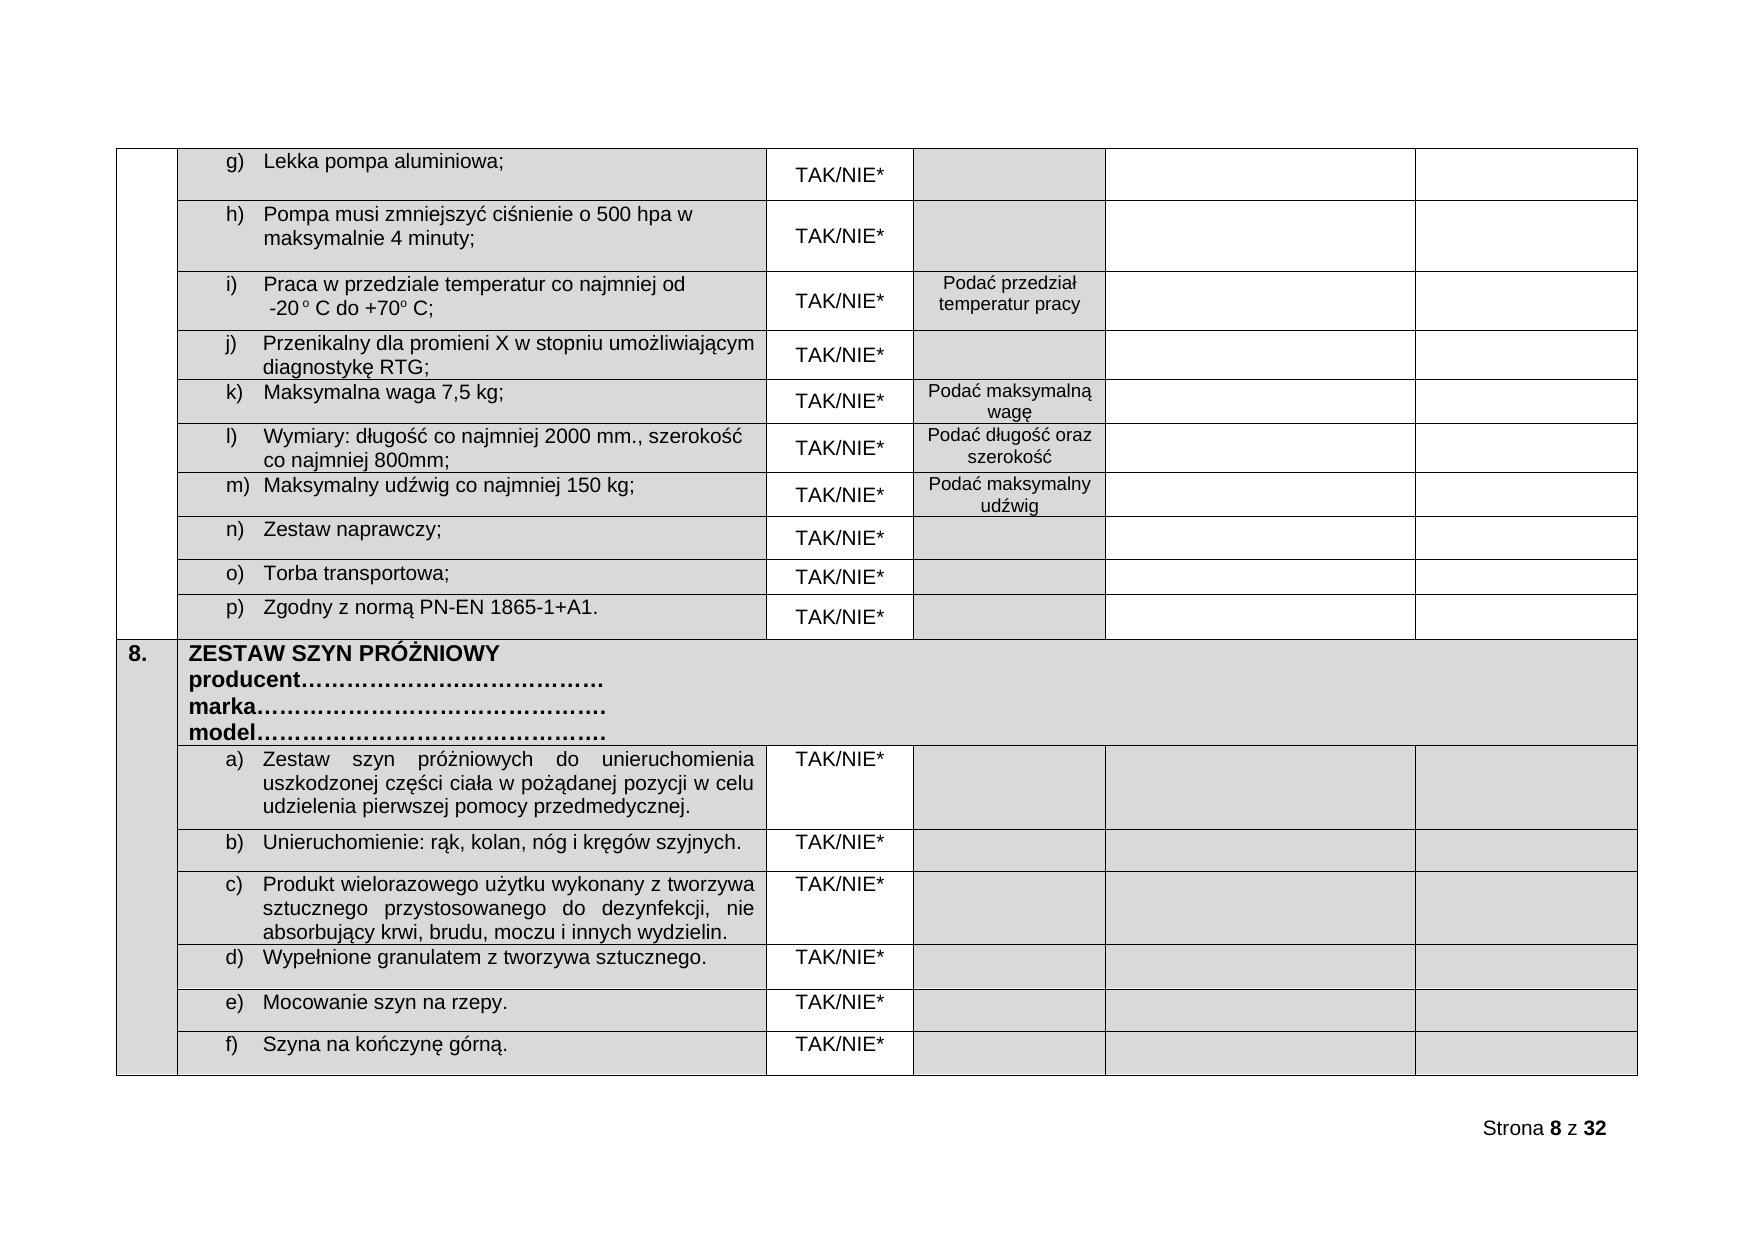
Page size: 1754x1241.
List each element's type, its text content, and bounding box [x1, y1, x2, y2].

table_cell [914, 872, 1105, 944]
table_cell Produkt wielorazowego użytku wykonany z tworzywa sztucznego przystosowanego do dezynfekcji, nie absorbujący krwi, brudu, moczu i innych wydzielin. [178, 872, 766, 944]
table_cell TAK/NIE* [767, 945, 913, 988]
table_cell Torba transportowa; [178, 560, 766, 594]
table_cell Wymiary: długość co najmniej 2000 mm., szerokość co najmniej 800mm; [178, 424, 766, 472]
table_cell [914, 149, 1105, 200]
table_cell [1106, 746, 1415, 829]
table_cell [914, 830, 1105, 871]
table_cell [914, 1032, 1105, 1074]
table_cell 8. [117, 640, 177, 1074]
table_cell [1106, 201, 1415, 271]
table_cell [1416, 746, 1637, 829]
table_cell [1416, 201, 1637, 271]
table_cell [1416, 945, 1637, 988]
table_cell [914, 990, 1105, 1031]
table_cell Unieruchomienie: rąk, kolan, nóg i kręgów szyjnych. [178, 830, 766, 871]
table_cell [914, 201, 1105, 271]
table_cell [914, 595, 1105, 639]
table_cell [1106, 595, 1415, 639]
table_cell [1106, 473, 1415, 516]
table_cell [914, 945, 1105, 988]
table_cell Maksymalny udźwig co najmniej 150 kg; [178, 473, 766, 516]
table_cell Lekka pompa aluminiowa; [178, 149, 766, 200]
table_cell [1106, 272, 1415, 330]
table_cell [1416, 830, 1637, 871]
table_cell [1416, 272, 1637, 330]
table_cell Wypełnione granulatem z tworzywa sztucznego. [178, 945, 766, 988]
table_cell [1106, 424, 1415, 472]
table_cell [1416, 595, 1637, 639]
table_cell [1416, 331, 1637, 379]
table_cell [1416, 560, 1637, 594]
table_cell [1416, 380, 1637, 423]
table_cell [1106, 830, 1415, 871]
table_cell TAK/NIE* [767, 473, 913, 516]
table_cell TAK/NIE* [767, 201, 913, 271]
table_cell TAK/NIE* [767, 517, 913, 559]
table_cell [1416, 517, 1637, 559]
table_cell [1106, 331, 1415, 379]
table_cell [1106, 1032, 1415, 1074]
table_cell TAK/NIE* [767, 331, 913, 379]
table_cell TAK/NIE* [767, 560, 913, 594]
table_cell Podać przedział temperatur pracy [914, 272, 1105, 330]
table_cell [1106, 872, 1415, 944]
table_cell [1416, 990, 1637, 1031]
table_cell Zgodny z normą PN-EN 1865-1+A1. [178, 595, 766, 639]
table_cell ZESTAW SZYN PRÓŻNIOWY producent………………….……………… marka………………………………………. model………………………………………. [178, 640, 1637, 745]
table_cell Podać maksymalny udźwig [914, 473, 1105, 516]
table_cell [1106, 517, 1415, 559]
table_cell Przenikalny dla promieni X w stopniu umożliwiającym diagnostykę RTG; [178, 331, 766, 379]
table_cell [1106, 990, 1415, 1031]
table_cell Podać długość oraz szerokość [914, 424, 1105, 472]
table_cell [914, 517, 1105, 559]
table_cell TAK/NIE* [767, 149, 913, 200]
table_cell Zestaw szyn próżniowych do unieruchomienia uszkodzonej części ciała w pożądanej pozycji w celu udzielenia pierwszej pomocy przedmedycznej. [178, 746, 766, 829]
table_cell [1106, 380, 1415, 423]
table_cell TAK/NIE* [767, 380, 913, 423]
table_cell [1416, 872, 1637, 944]
table_cell [1416, 149, 1637, 200]
table_cell Pompa musi zmniejszyć ciśnienie o 500 hpa w maksymalnie 4 minuty; [178, 201, 766, 271]
table_cell Podać maksymalną wagę [914, 380, 1105, 423]
table_cell TAK/NIE* [767, 272, 913, 330]
table_cell [914, 746, 1105, 829]
table_cell Maksymalna waga 7,5 kg; [178, 380, 766, 423]
table_cell TAK/NIE* [767, 746, 913, 829]
table_cell Szyna na kończynę górną. [178, 1032, 766, 1074]
table_cell TAK/NIE* [767, 424, 913, 472]
table_cell TAK/NIE* [767, 990, 913, 1031]
table_cell [1416, 424, 1637, 472]
table_cell [1106, 945, 1415, 988]
table_cell [914, 331, 1105, 379]
table_cell [914, 560, 1105, 594]
table_cell TAK/NIE* [767, 872, 913, 944]
table_cell Zestaw naprawczy; [178, 517, 766, 559]
table_cell [1106, 560, 1415, 594]
table_cell [1416, 1032, 1637, 1074]
table_cell TAK/NIE* [767, 1032, 913, 1074]
table_cell Mocowanie szyn na rzepy. [178, 990, 766, 1031]
table_cell [1416, 473, 1637, 516]
table_cell TAK/NIE* [767, 830, 913, 871]
table_cell TAK/NIE* [767, 595, 913, 639]
table_cell Praca w przedziale temperatur co najmniej od -20 o C do +70o C; [178, 272, 766, 330]
table_cell [1106, 149, 1415, 200]
